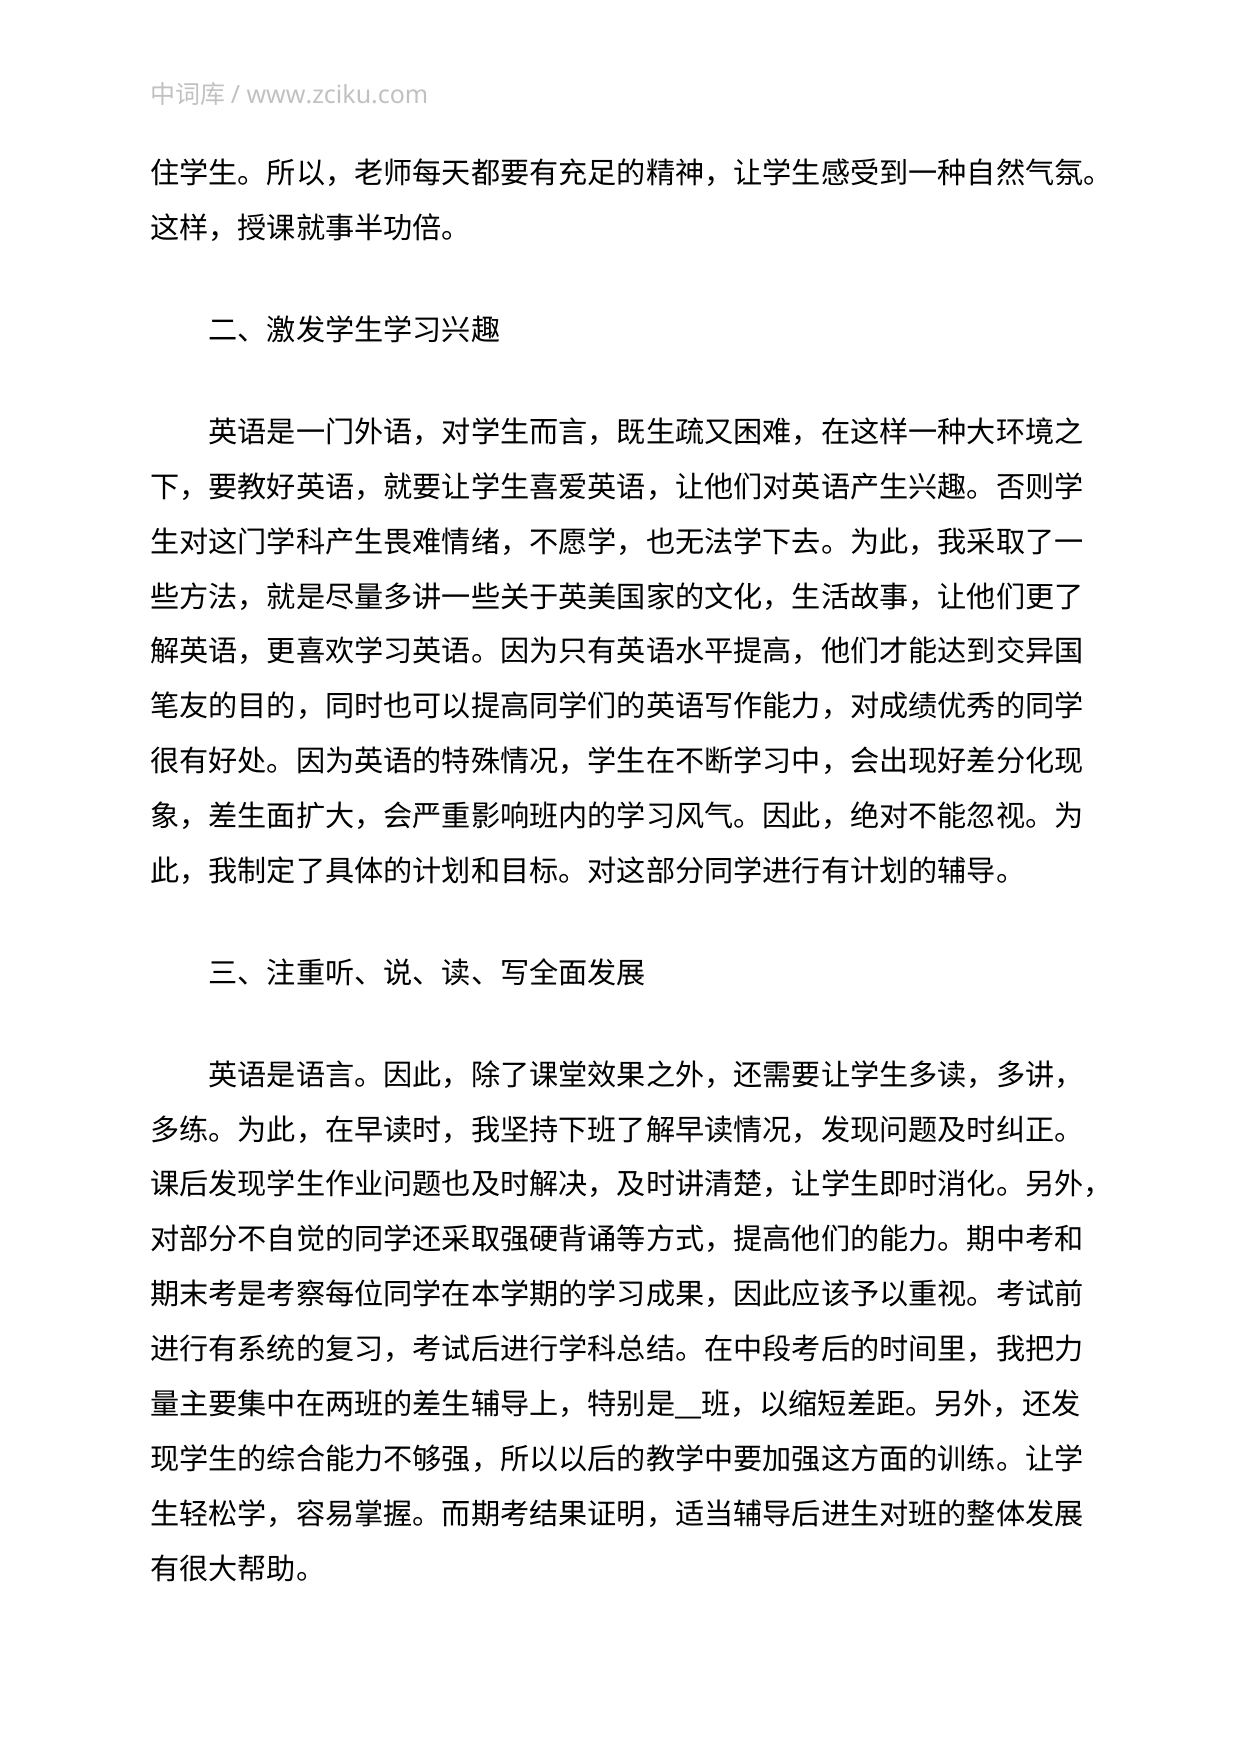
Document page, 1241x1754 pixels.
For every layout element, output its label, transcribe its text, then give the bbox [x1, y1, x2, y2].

text 英语是语言。因此，除了课堂效果之外，还需要让学生多读，多讲，多练。为此，在早读时，我坚持下班了解早读情况，发现问题及时纠正。课后发现学生作业问题也及时解决，及时讲清楚，让学生即时消化。另外，对部分不自觉的同学还采取强硬背诵等方式，提高他们的能力。期中考和期末考是考察每位同学在本学期的学习成果，因此应该予以重视。考试前进行有系统的复习，考试后进行学科总结。在中段考后的时间里，我把力量主要集中在两班的差生辅导上，特别是__班，以缩短差距。另外，还发现学生的综合能力不够强，所以以后的教学中要加强这方面的训练。让学生轻松学，容易掌握。而期考结果证明，适当辅导后进生对班的整体发展有很大帮助。 [150, 1051, 1090, 1588]
text 英语是一门外语，对学生而言，既生疏又困难，在这样一种大环境之下，要教好英语，就要让学生喜爱英语，让他们对英语产生兴趣。否则学生对这门学科产生畏难情绪，不愿学，也无法学下去。为此，我采取了一些方法，就是尽量多讲一些关于英美国家的文化，生活故事，让他们更了解英语，更喜欢学习英语。因为只有英语水平提高，他们才能达到交异国笔友的目的，同时也可以提高同学们的英语写作能力，对成绩优秀的同学很有好处。因为英语的特殊情况，学生在不断学习中，会出现好差分化现象，差生面扩大，会严重影响班内的学习风气。因此，绝对不能忽视。为此，我制定了具体的计划和目标。对这部分同学进行有计划的辅导。 [150, 408, 1090, 890]
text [150, 150, 1090, 247]
text 三、注重听、说、读、写全面发展 [150, 949, 1090, 992]
text 二、激发学生学习兴趣 [150, 307, 1090, 349]
